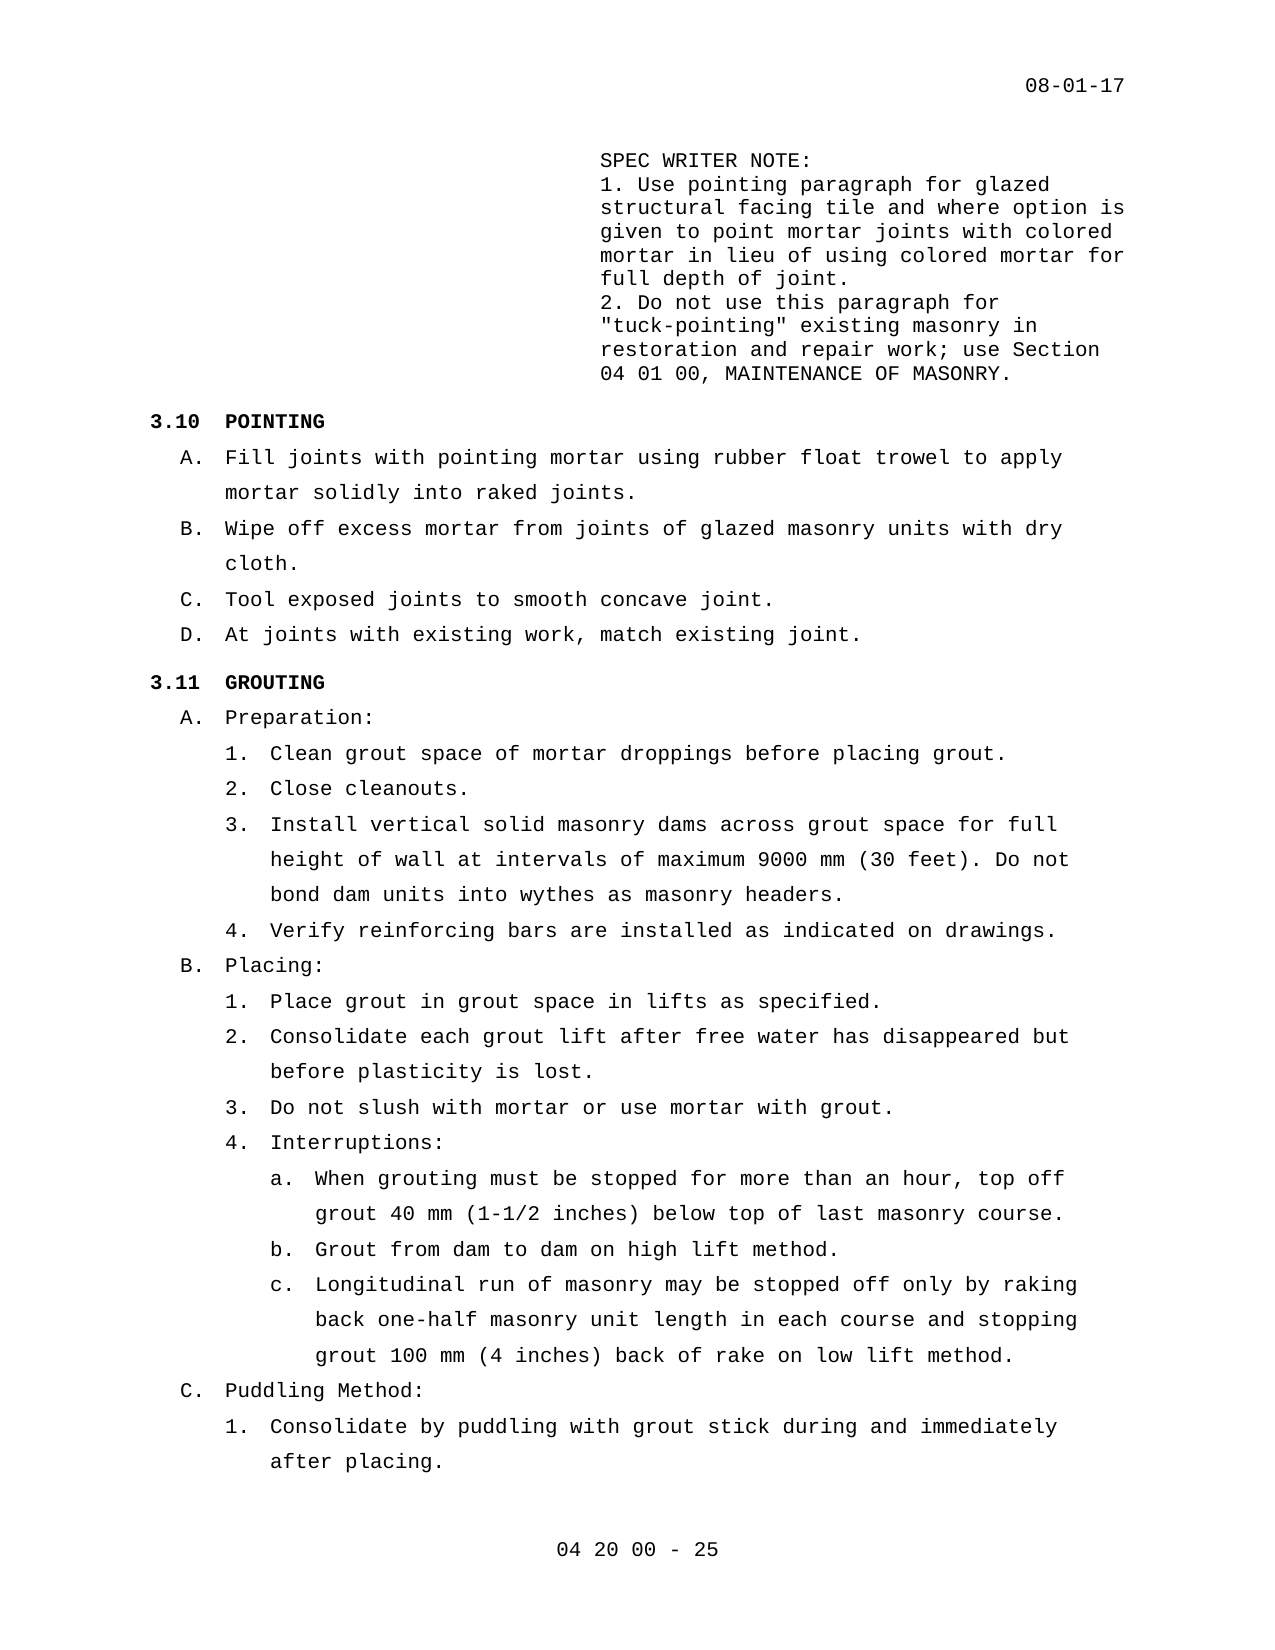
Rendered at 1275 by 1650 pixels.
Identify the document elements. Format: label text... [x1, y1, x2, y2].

text Placing: [180, 955, 1125, 979]
text Close cleanouts. [225, 778, 1125, 802]
text Grout from dam to dam on high lift method. [270, 1238, 1125, 1262]
text Consolidate by puddling with grout stick during and immediately after placing. [225, 1416, 1125, 1475]
text 2. Do not use this paragraph for "tuck-pointing" existing masonry in restoration and repair work; use Section 04 01 00, MAINTENANCE OF MASONRY. [600, 292, 1125, 386]
text 1. Use pointing paragraph for glazed structural facing tile and where option is given to point mortar joints with colored mortar in lieu of using colored mortar for full depth of joint. [600, 174, 1125, 292]
text Puddling Method: [180, 1380, 1125, 1404]
text Do not slush with mortar or use mortar with grout. [225, 1097, 1125, 1121]
text Clean grout space of mortar droppings before placing grout. [225, 743, 1125, 766]
text GROUTING [150, 672, 1125, 696]
text Tool exposed joints to smooth concave joint. [180, 588, 1125, 612]
text At joints with existing work, match existing joint. [180, 624, 1125, 648]
text When grouting must be stopped for more than an hour, top off grout 40 mm (1-1/2 inches) below top of last masonry course. [270, 1168, 1125, 1227]
text Install vertical solid masonry dams across grout space for full height of wall at intervals of maximum 9000 mm (30 feet). Do not bond dam units into wythes as masonry headers. [225, 813, 1125, 908]
text Interruptions: [225, 1132, 1125, 1156]
text Wipe off excess mortar from joints of glazed masonry units with dry cloth. [180, 518, 1125, 577]
text Consolidate each grout lift after free water has disappeared but before plasticity is lost. [225, 1026, 1125, 1085]
text Preparation: [180, 707, 1125, 731]
text POINTING [150, 411, 1125, 435]
text SPEC WRITER NOTE: [600, 150, 1125, 174]
text Verify reinforcing bars are installed as indicated on drawings. [225, 920, 1125, 943]
text Place grout in grout space in lifts as specified. [225, 991, 1125, 1014]
text Longitudinal run of masonry may be stopped off only by raking back one-half masonry unit length in each course and stopping grout 100 mm (4 inches) back of rake on low lift method. [270, 1274, 1125, 1368]
text Fill joints with pointing mortar using rubber float trowel to apply mortar solidly into raked joints. [180, 447, 1125, 506]
